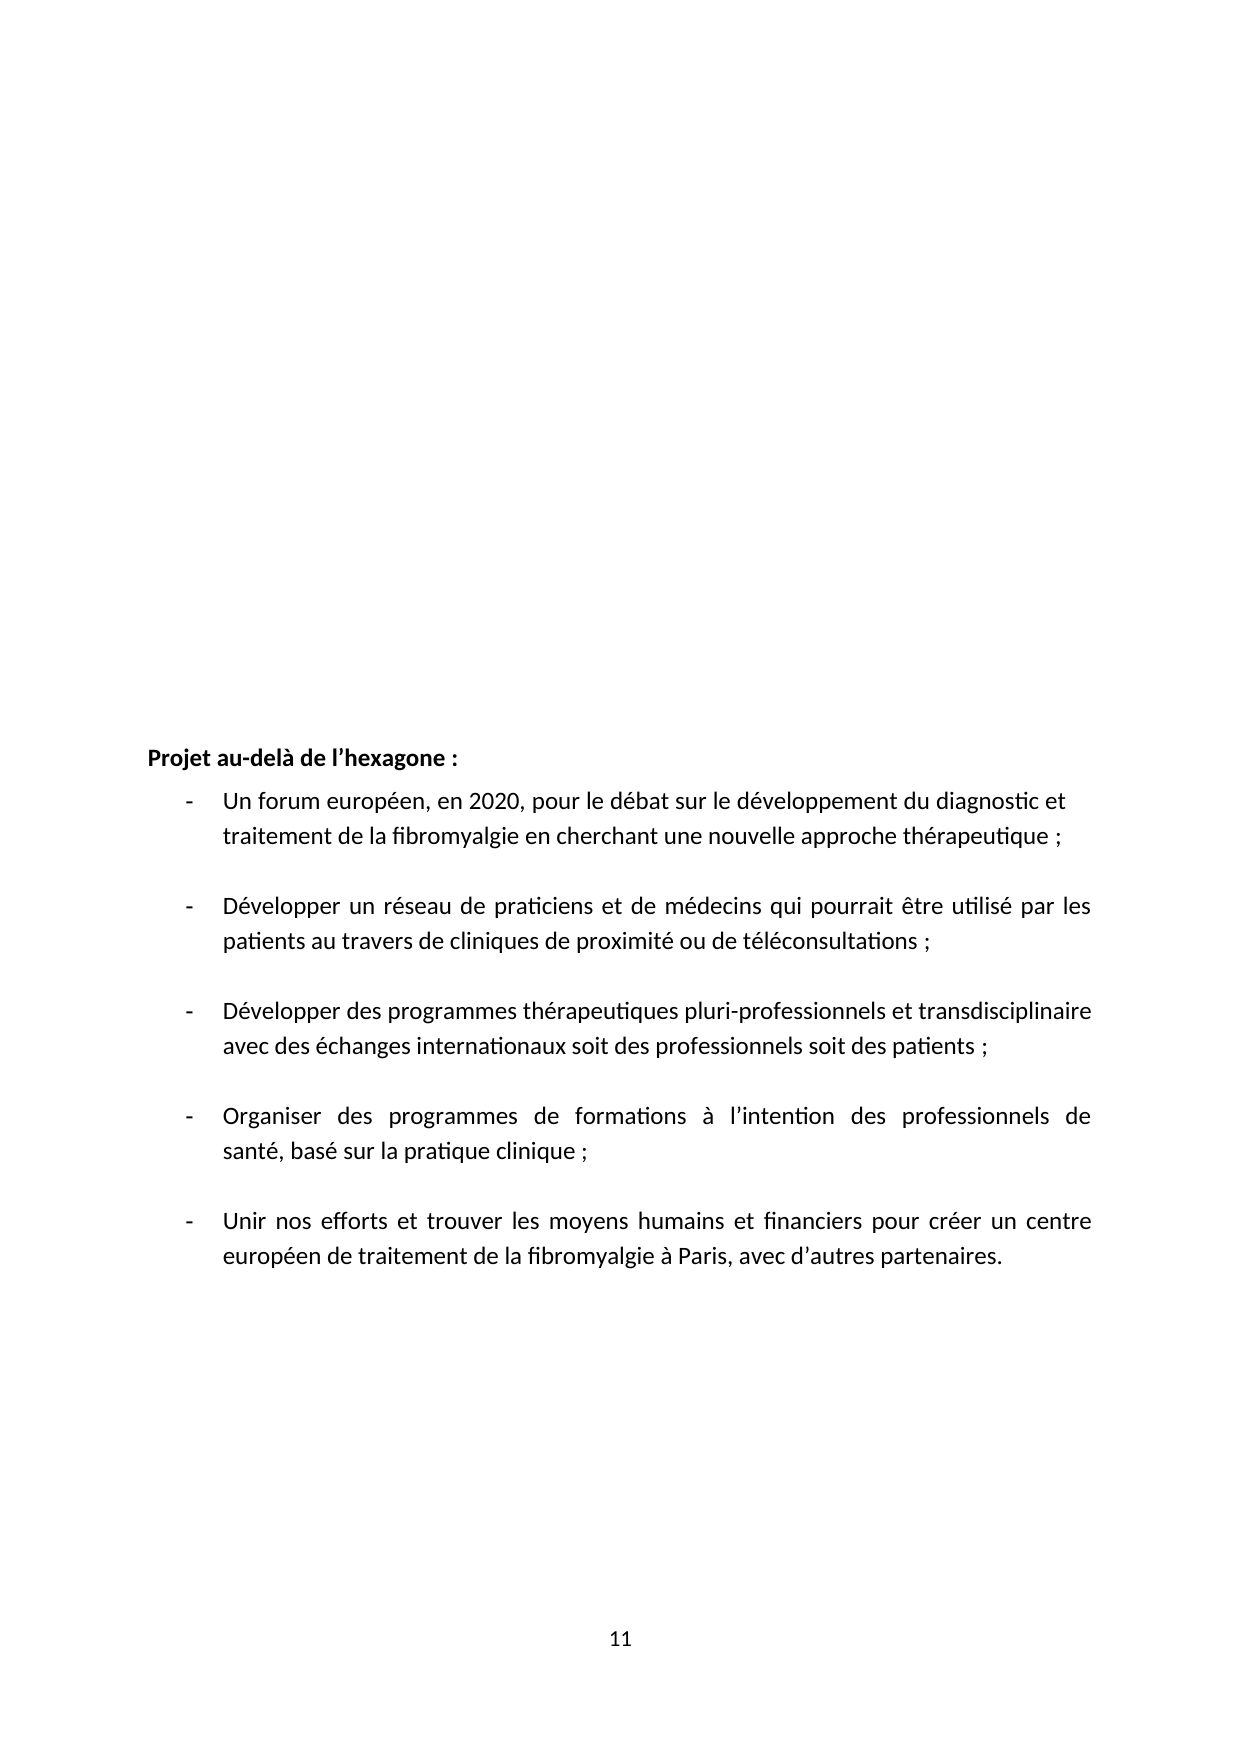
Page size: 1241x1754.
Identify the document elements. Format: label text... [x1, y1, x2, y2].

list Organiser des programmes de formations à l’intention des professionnels de santé, basé sur la pratique clinique ; [185, 1100, 1093, 1166]
list Un forum européen, en 2020, pour le débat sur le développement du diagnostic et traitement de la fibromyalgie en cherchant une nouvelle approche thérapeutique ; [185, 785, 1068, 851]
list Unir nos efforts et trouver les moyens humains et financiers pour créer un centre européen de traitement de la fibromyalgie à Paris, avec d’autres partenaires. [185, 1205, 1093, 1271]
list Développer un réseau de praticiens et de médecins qui pourrait être utilisé par les patients au travers de cliniques de proximité ou de téléconsultations ; [185, 890, 1093, 956]
text Projet au-delà de l’hexagone : [148, 743, 1093, 773]
list Développer des programmes thérapeutiques pluri-professionnels et transdisciplinaire avec des échanges internationaux soit des professionnels soit des patients ; [185, 995, 1093, 1061]
